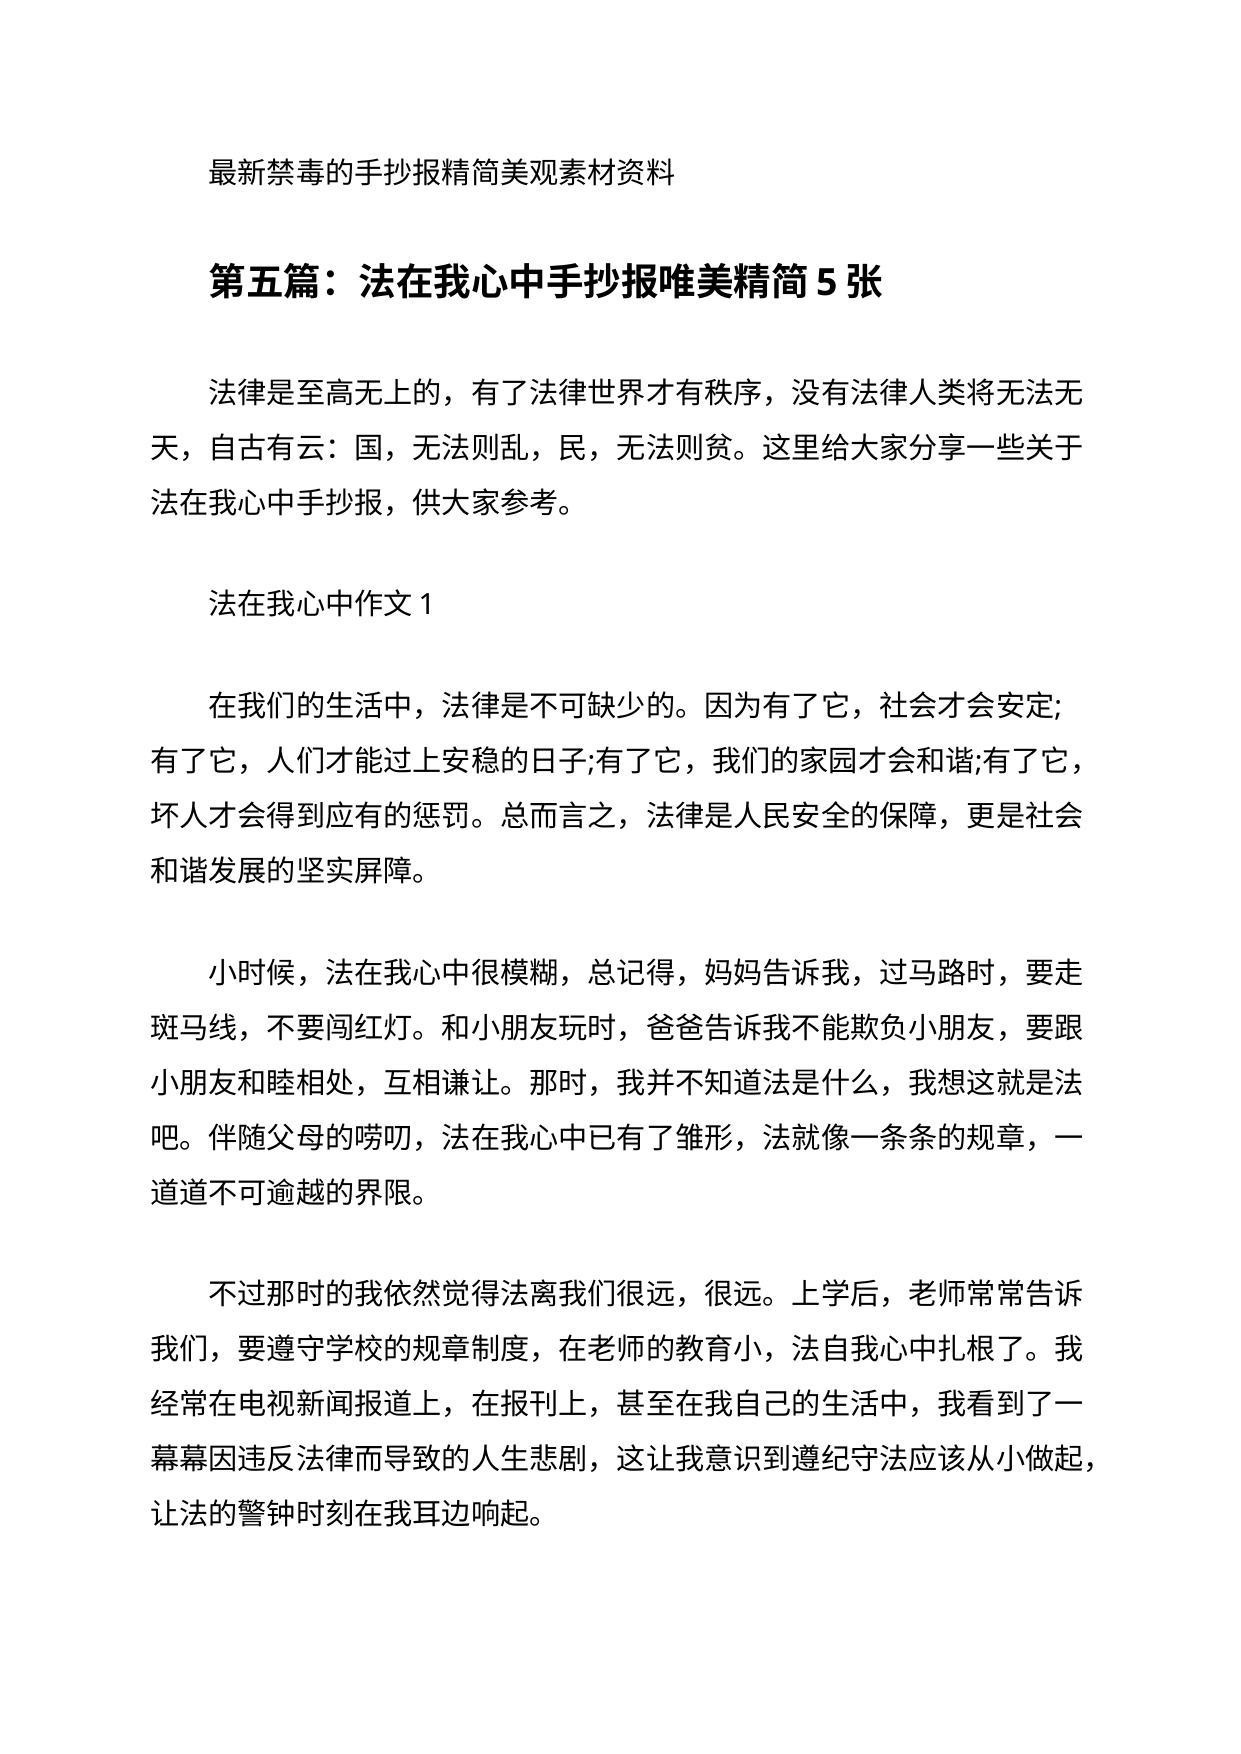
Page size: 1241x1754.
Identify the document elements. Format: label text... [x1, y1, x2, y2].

text 最新禁毒的手抄报精简美观素材资料 [150, 150, 1090, 192]
text 在我们的生活中，法律是不可缺少的。因为有了它，社会才会安定;有了它，人们才能过上安稳的日子;有了它，我们的家园才会和谐;有了它，坏人才会得到应有的惩罚。总而言之，法律是人民安全的保障，更是社会和谐发展的坚实屏障。 [150, 683, 1090, 890]
text 第五篇：法在我心中手抄报唯美精简5张 [150, 252, 1090, 306]
text 不过那时的我依然觉得法离我们很远，很远。上学后，老师常常告诉我们，要遵守学校的规章制度，在老师的教育小，法自我心中扎根了。我经常在电视新闻报道上，在报刊上，甚至在我自己的生活中，我看到了一幕幕因违反法律而导致的人生悲剧，这让我意识到遵纪守法应该从小做起，让法的警钟时刻在我耳边响起。 [150, 1271, 1090, 1533]
text 法律是至高无上的，有了法律世界才有秩序，没有法律人类将无法无天，自古有云：国，无法则乱，民，无法则贫。这里给大家分享一些关于法在我心中手抄报，供大家参考。 [150, 369, 1090, 521]
text 法在我心中作文1 [150, 581, 1090, 623]
text 小时候，法在我心中很模糊，总记得，妈妈告诉我，过马路时，要走斑马线，不要闯红灯。和小朋友玩时，爸爸告诉我不能欺负小朋友，要跟小朋友和睦相处，互相谦让。那时，我并不知道法是什么，我想这就是法吧。伴随父母的唠叨，法在我心中已有了雏形，法就像一条条的规章，一道道不可逾越的界限。 [150, 949, 1090, 1211]
